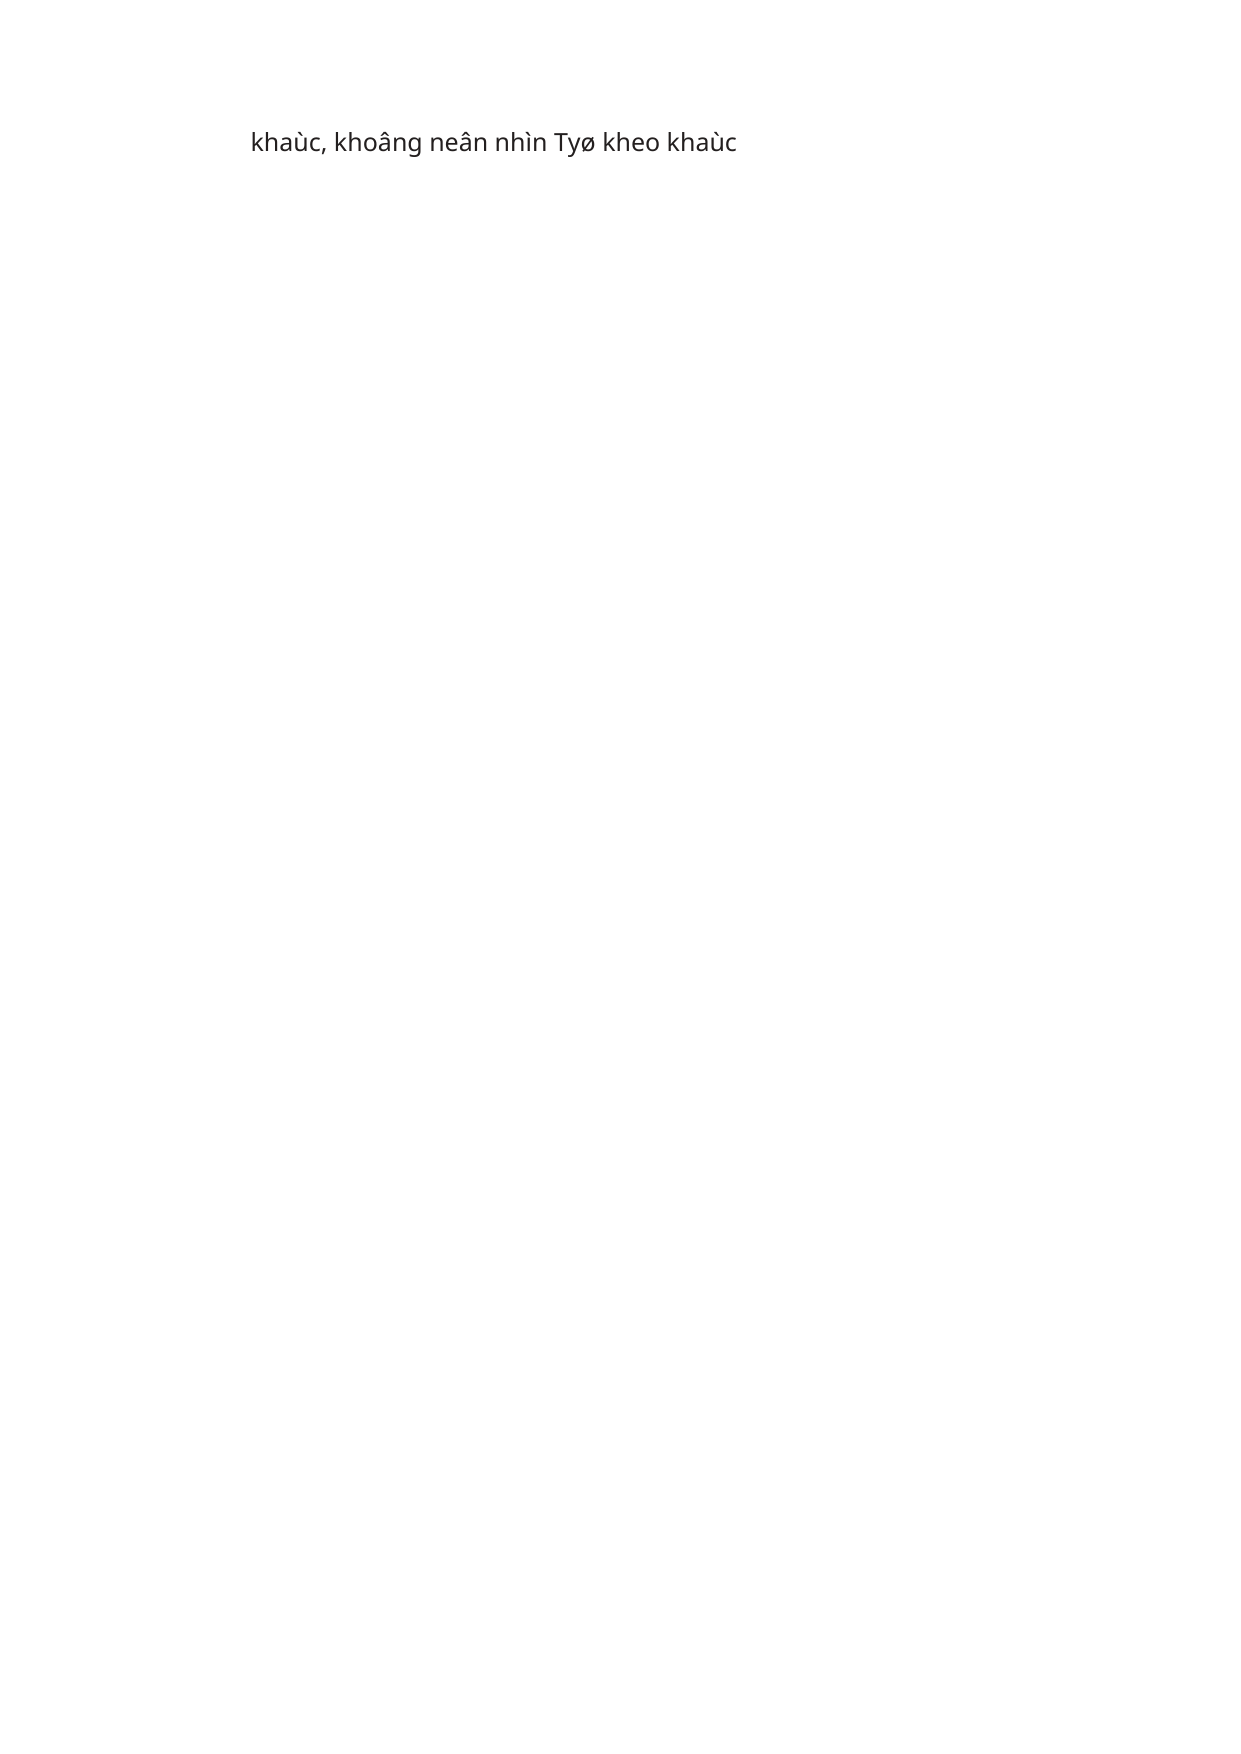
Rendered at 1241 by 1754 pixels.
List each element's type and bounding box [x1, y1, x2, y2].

text [250, 127, 990, 158]
